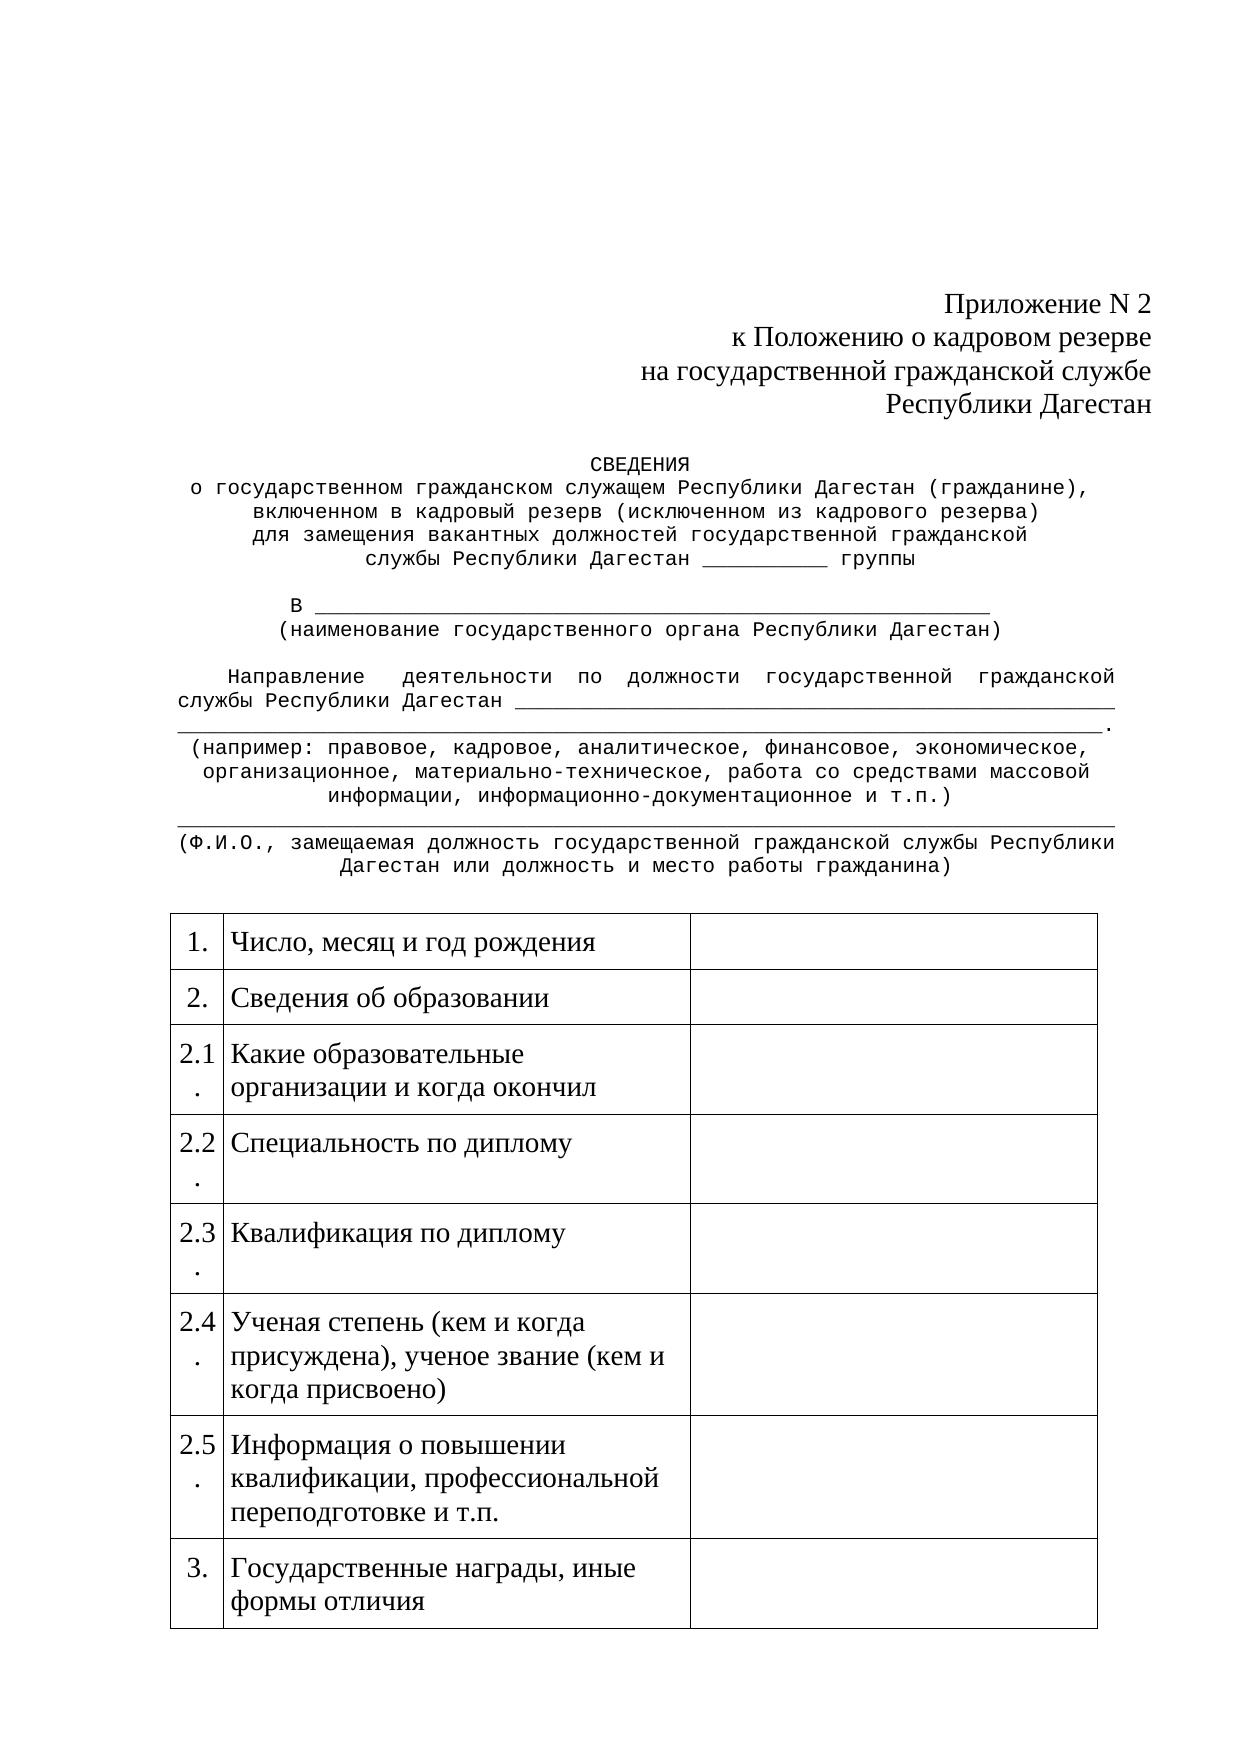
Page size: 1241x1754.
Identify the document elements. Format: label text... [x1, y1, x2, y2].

table_header Число, месяц и год рождения [224, 914, 690, 968]
table_cell 2. [171, 970, 223, 1024]
table_cell Квалификация по диплому [224, 1204, 690, 1292]
text __________________________________________________________________________. [177, 714, 1152, 737]
text Республики Дагестан [177, 386, 1152, 420]
text Направление деятельности по должности государственной гражданской [177, 666, 1152, 690]
table_cell [691, 970, 1097, 1024]
table_cell [691, 1204, 1097, 1292]
text на государственной гражданской службе [177, 353, 1152, 386]
text к Положению о кадровом резерве [177, 319, 1152, 353]
table_cell Какие образовательные организации и когда окончил [224, 1025, 690, 1114]
table_cell Государственные награды, иные формы отличия [224, 1539, 690, 1628]
text службы Республики Дагестан __________ группы [177, 548, 1152, 572]
table_cell Специальность по диплому [224, 1115, 690, 1203]
text включенном в кадровый резерв (исключенном из кадрового резерва) [177, 501, 1152, 524]
text В ______________________________________________________ [177, 595, 1152, 619]
table_cell [691, 1539, 1097, 1628]
text Приложение N 2 [177, 286, 1152, 319]
table_cell 2.4. [171, 1294, 223, 1415]
table_header 1. [171, 914, 223, 968]
table_cell Сведения об образовании [224, 970, 690, 1024]
text информации, информационно-документационное и т.п.) [177, 784, 1152, 808]
text организационное, материально-техническое, работа со средствами массовой [177, 761, 1152, 784]
table_cell 2.3. [171, 1204, 223, 1292]
table_header [691, 914, 1097, 968]
table_cell [691, 1416, 1097, 1538]
table_cell [691, 1294, 1097, 1415]
table_cell 3. [171, 1539, 223, 1628]
text (наименование государственного органа Республики Дагестан) [177, 619, 1152, 643]
table_cell 2.5. [171, 1416, 223, 1538]
text СВЕДЕНИЯ [177, 453, 1152, 477]
table_cell [691, 1025, 1097, 1114]
table_cell [691, 1115, 1097, 1203]
table_cell 2.2. [171, 1115, 223, 1203]
text (например: правовое, кадровое, аналитическое, финансовое, экономическое, [177, 737, 1152, 761]
text (Ф.И.О., замещаемая должность государственной гражданской службы Республики [177, 832, 1152, 856]
text службы Республики Дагестан ________________________________________________ [177, 690, 1152, 714]
table_cell 2.1. [171, 1025, 223, 1114]
table_cell Информация о повышении квалификации, профессиональной переподготовке и т.п. [224, 1416, 690, 1538]
text Дагестан или должность и место работы гражданина) [177, 856, 1152, 879]
text для замещения вакантных должностей государственной гражданской [177, 524, 1152, 548]
text ___________________________________________________________________________ [177, 808, 1152, 832]
text о государственном гражданском служащем Республики Дагестан (гражданине), [177, 477, 1152, 501]
table_cell Ученая степень (кем и когда присуждена), ученое звание (кем и когда присвоено) [224, 1294, 690, 1415]
